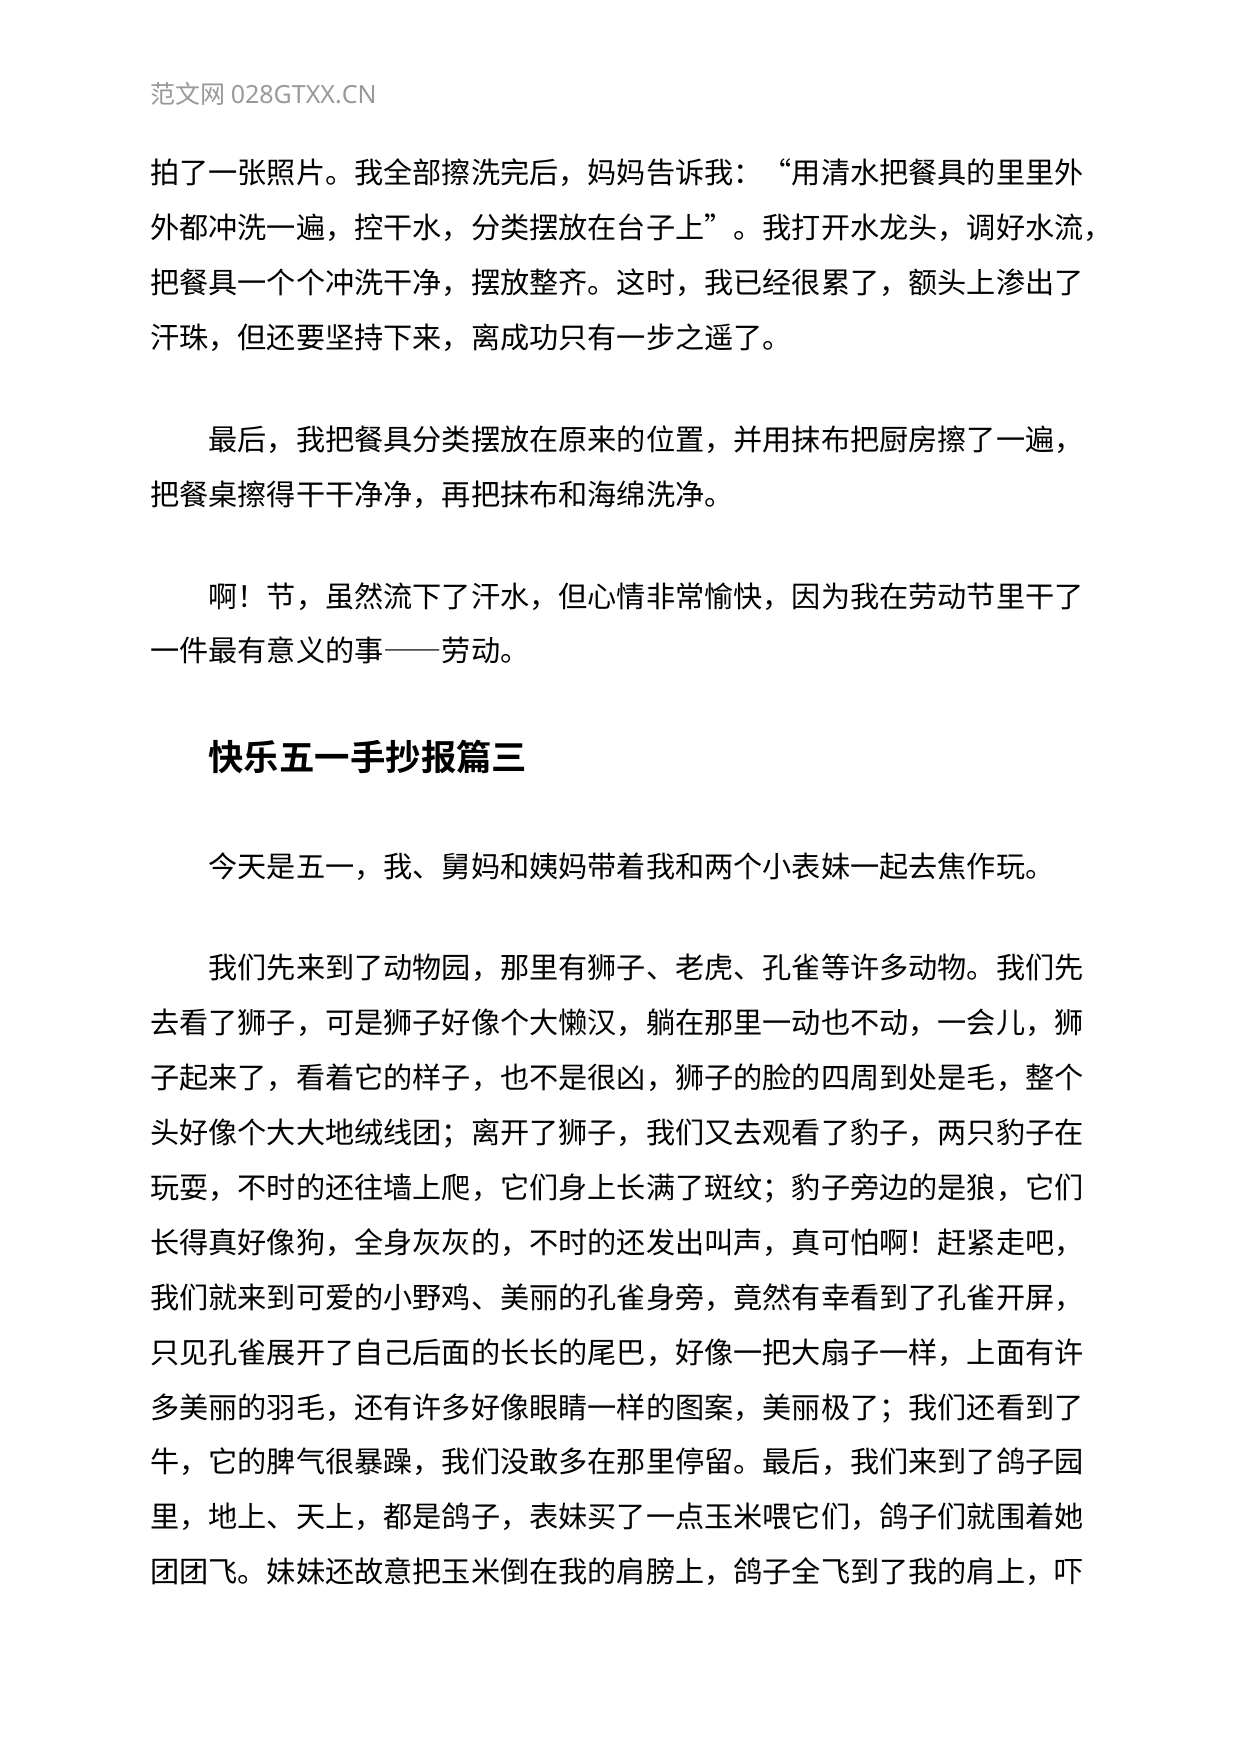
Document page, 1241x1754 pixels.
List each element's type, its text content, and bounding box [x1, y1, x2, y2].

text 快乐五一手抄报篇三 [150, 730, 1090, 781]
text 啊！节，虽然流下了汗水，但心情非常愉快，因为我在劳动节里干了一件最有意义的事——劳动。 [150, 573, 1090, 670]
text 最后，我把餐具分类摆放在原来的位置，并用抹布把厨房擦了一遍，把餐桌擦得干干净净，再把抹布和海绵洗净。 [150, 416, 1090, 514]
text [150, 150, 1090, 357]
text 今天是五一，我、舅妈和姨妈带着我和两个小表妹一起去焦作玩。 [150, 843, 1090, 886]
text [150, 945, 1090, 1591]
